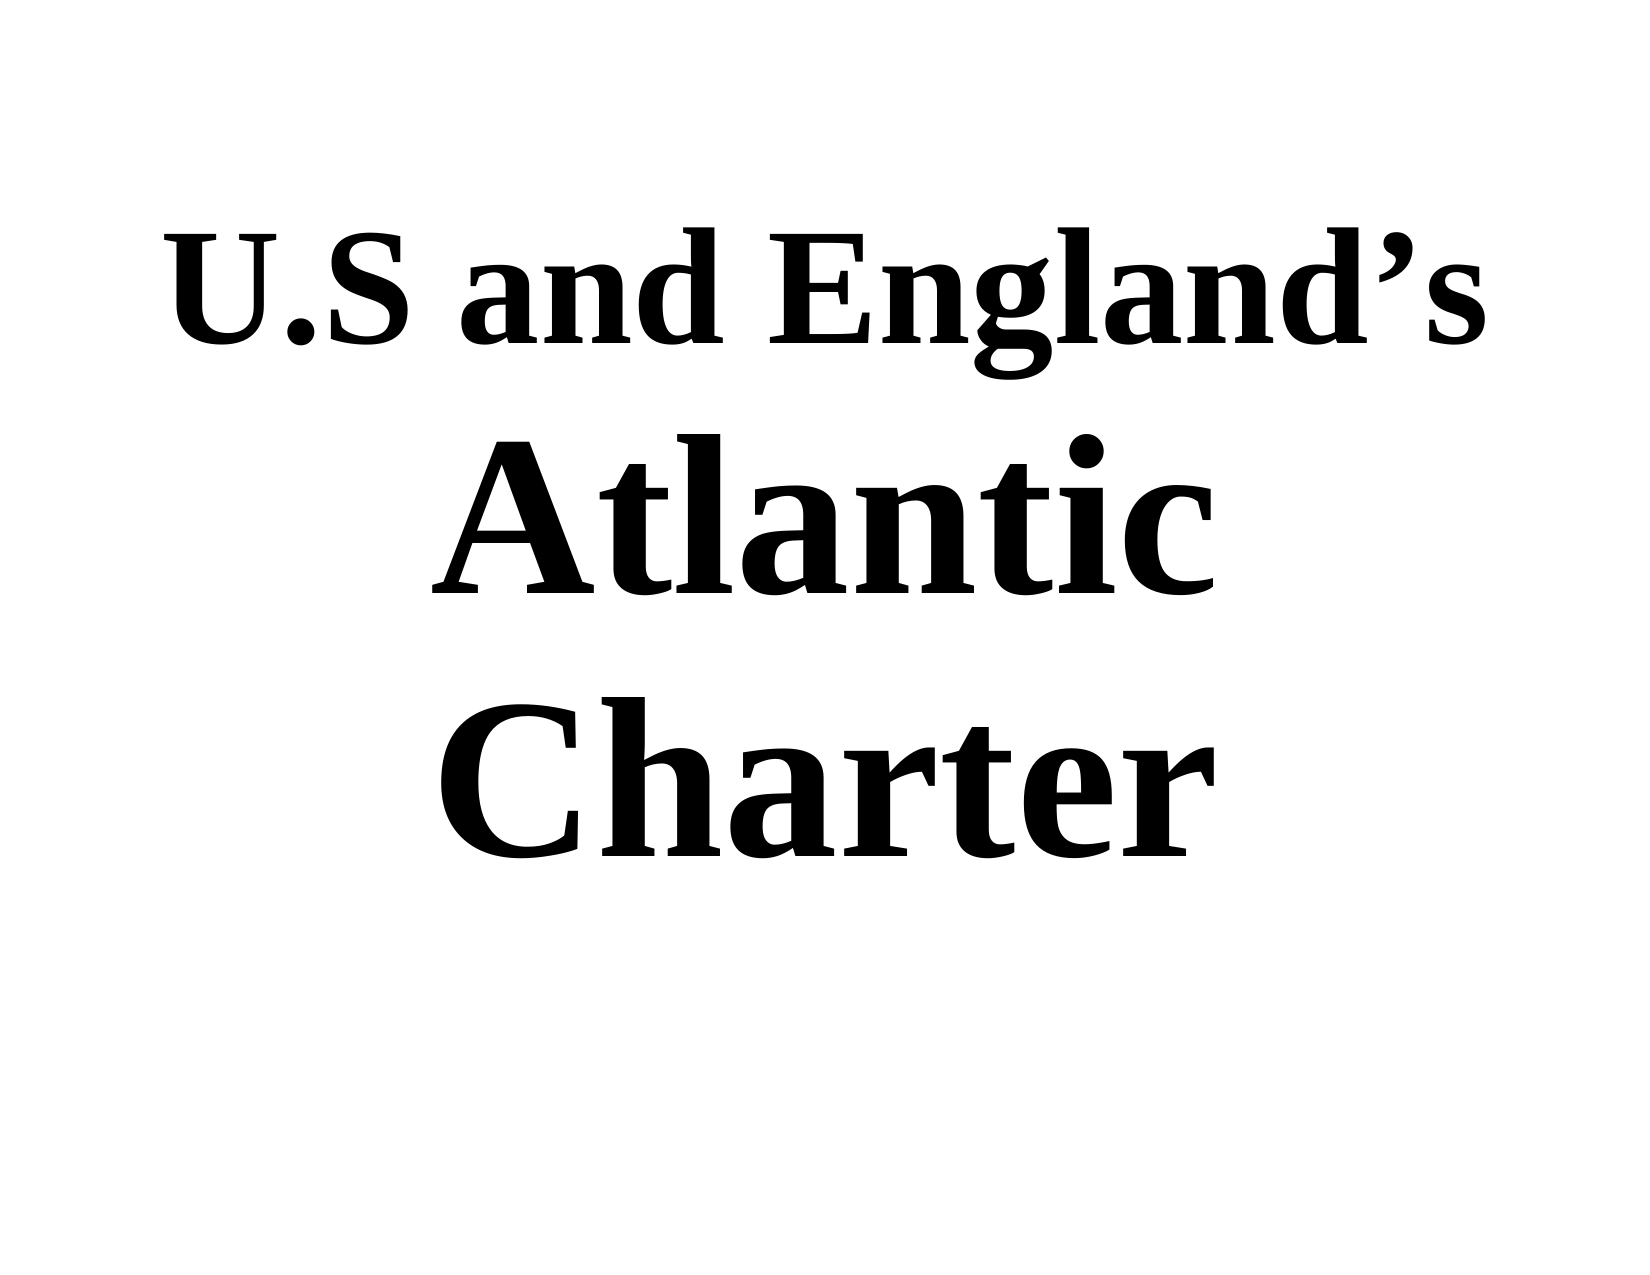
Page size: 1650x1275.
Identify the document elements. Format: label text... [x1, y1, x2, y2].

text U.S and England’s Atlantic Charter [150, 187, 1500, 906]
